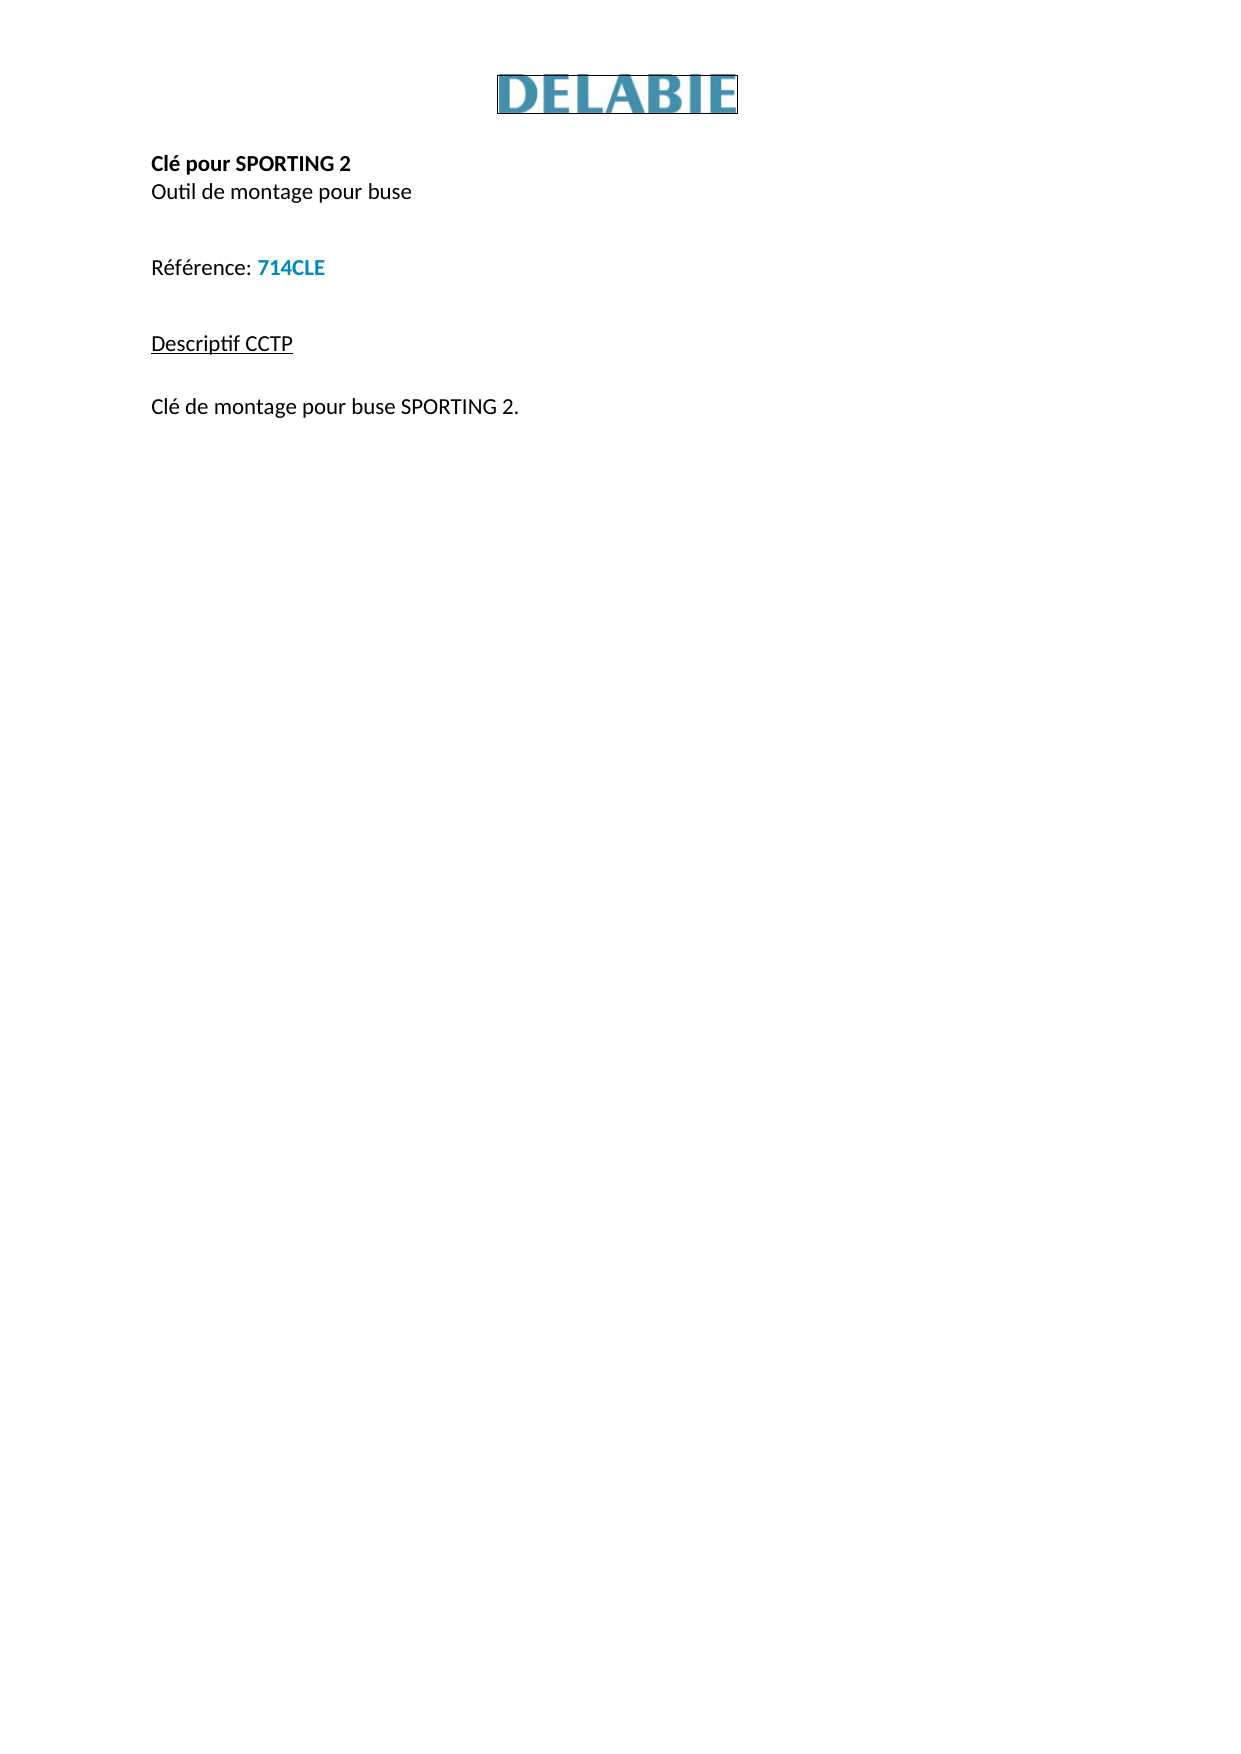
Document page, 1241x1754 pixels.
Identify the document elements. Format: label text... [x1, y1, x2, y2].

text Clé de montage pour buse SPORTING 2. [151, 392, 1084, 420]
text Clé pour SPORTING 2 [151, 149, 1084, 177]
picture [498, 76, 737, 113]
text Référence: 714CLE [151, 253, 1084, 281]
text Descriptif CCTP [151, 329, 1084, 357]
text Outil de montage pour buse [151, 177, 1084, 205]
